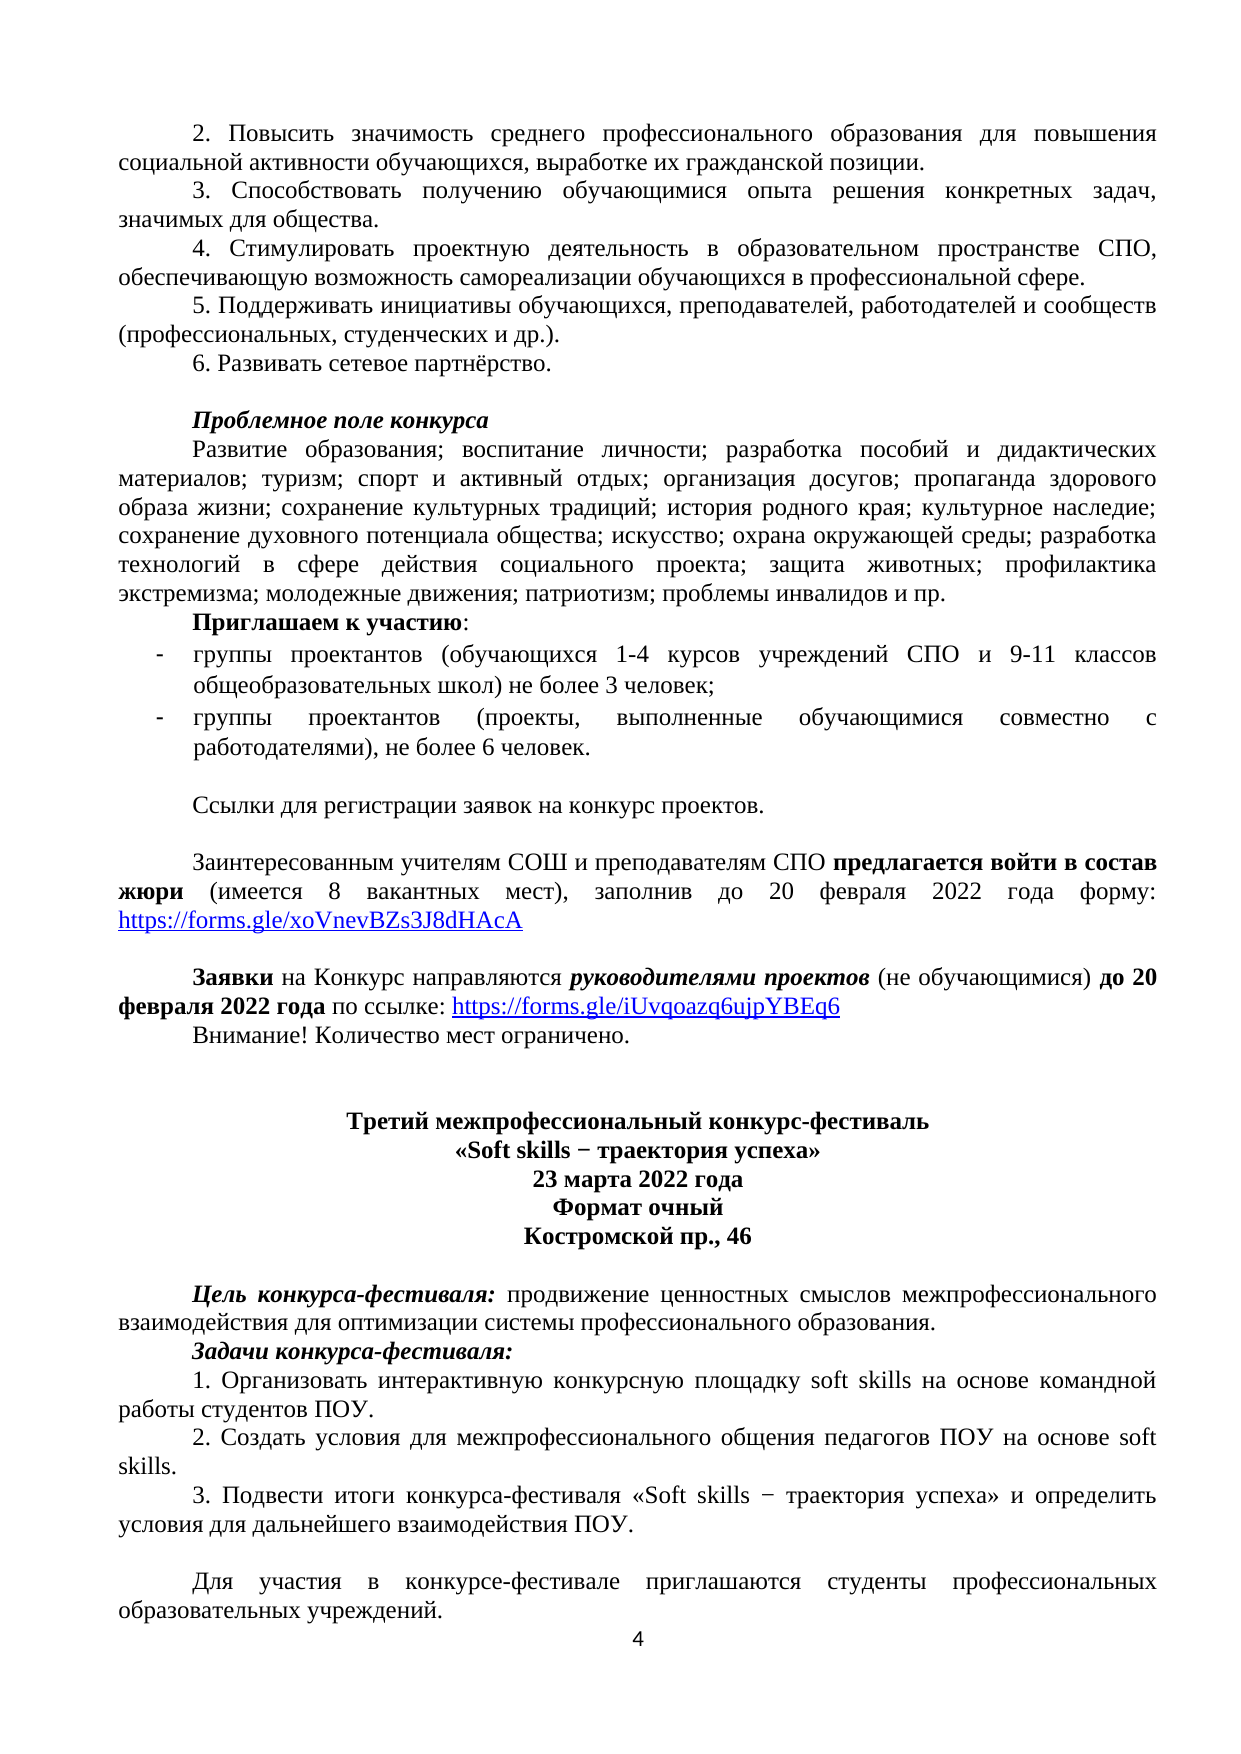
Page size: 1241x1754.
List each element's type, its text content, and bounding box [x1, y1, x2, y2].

text 5. Поддерживать инициативы обучающихся, преподавателей, работодателей и сообществ (профессиональных, студенческих и др.). [118, 291, 1157, 348]
list группы проектантов (обучающихся 1-4 курсов учреждений СПО и 9-11 классов общеобразовательных школ) не более 3 человек; [156, 636, 1157, 698]
text Формат очный [118, 1192, 1157, 1221]
text «Soft skills − траектория успеха» [118, 1135, 1157, 1164]
text 3. Подвести итоги конкурса-фестиваля «Soft skills − траектория успеха» и определить условия для дальнейшего взаимодействия ПОУ. [118, 1480, 1157, 1537]
list группы проектантов (проекты, выполненные обучающимися совместно с работодателями), не более 6 человек. [156, 698, 1157, 761]
text Цель конкурса-фестиваля: продвижение ценностных смыслов межпрофессионального взаимодействия для оптимизации системы профессионального образования. [118, 1279, 1157, 1336]
text Проблемное поле конкурса [118, 406, 1157, 434]
text Заявки на Конкурс направляются руководителями проектов (не обучающимися) до 20 февраля 2022 года по ссылке: https://forms.gle/iUvqoazq6ujpYBEq6 [118, 962, 1157, 1020]
text Развитие образования; воспитание личности; разработка пособий и дидактических материалов; туризм; спорт и активный отдых; организация досугов; пропаганда здорового образа жизни; сохранение культурных традиций; история родного края; культурное наследие; сохранение духовного потенциала общества; искусство; охрана окружающей среды; разработка технологий в сфере действия социального проекта; защита животных; профилактика экстремизма; молодежные движения; патриотизм; проблемы инвалидов и пр. [118, 434, 1157, 607]
text 1. Организовать интерактивную конкурсную площадку soft skills на основе командной работы студентов ПОУ. [118, 1365, 1157, 1422]
text 6. Развивать сетевое партнёрство. [118, 348, 1157, 377]
text Заинтересованным учителям СОШ и преподавателям СПО предлагается войти в состав жюри (имеется 8 вакантных мест), заполнив до 20 февраля 2022 года форму: https://forms.gle/xoVnevBZs3J8dHAcA [118, 847, 1157, 934]
text Костромской пр., 46 [118, 1221, 1157, 1250]
text Третий межпрофессиональный конкурс-фестиваль [118, 1106, 1157, 1135]
text Для участия в конкурсе-фестивале приглашаются студенты профессиональных образовательных учреждений. [118, 1566, 1157, 1624]
text 2. Создать условия для межпрофессионального общения педагогов ПОУ на основе soft skills. [118, 1422, 1157, 1480]
text Приглашаем к участию: [118, 607, 1157, 636]
text Задачи конкурса-фестиваля: [118, 1336, 1157, 1365]
text 23 марта 2022 года [118, 1164, 1157, 1192]
text 4. Стимулировать проектную деятельность в образовательном пространстве СПО, обеспечивающую возможность самореализации обучающихся в профессиональной сфере. [118, 233, 1157, 291]
text Ссылки для регистрации заявок на конкурс проектов. [118, 790, 1157, 819]
text 2. Повысить значимость среднего профессионального образования для повышения социальной активности обучающихся, выработке их гражданской позиции. [118, 118, 1157, 176]
text 3. Способствовать получению обучающимися опыта решения конкретных задач, значимых для общества. [118, 176, 1157, 233]
text Внимание! Количество мест ограничено. [118, 1020, 1157, 1049]
